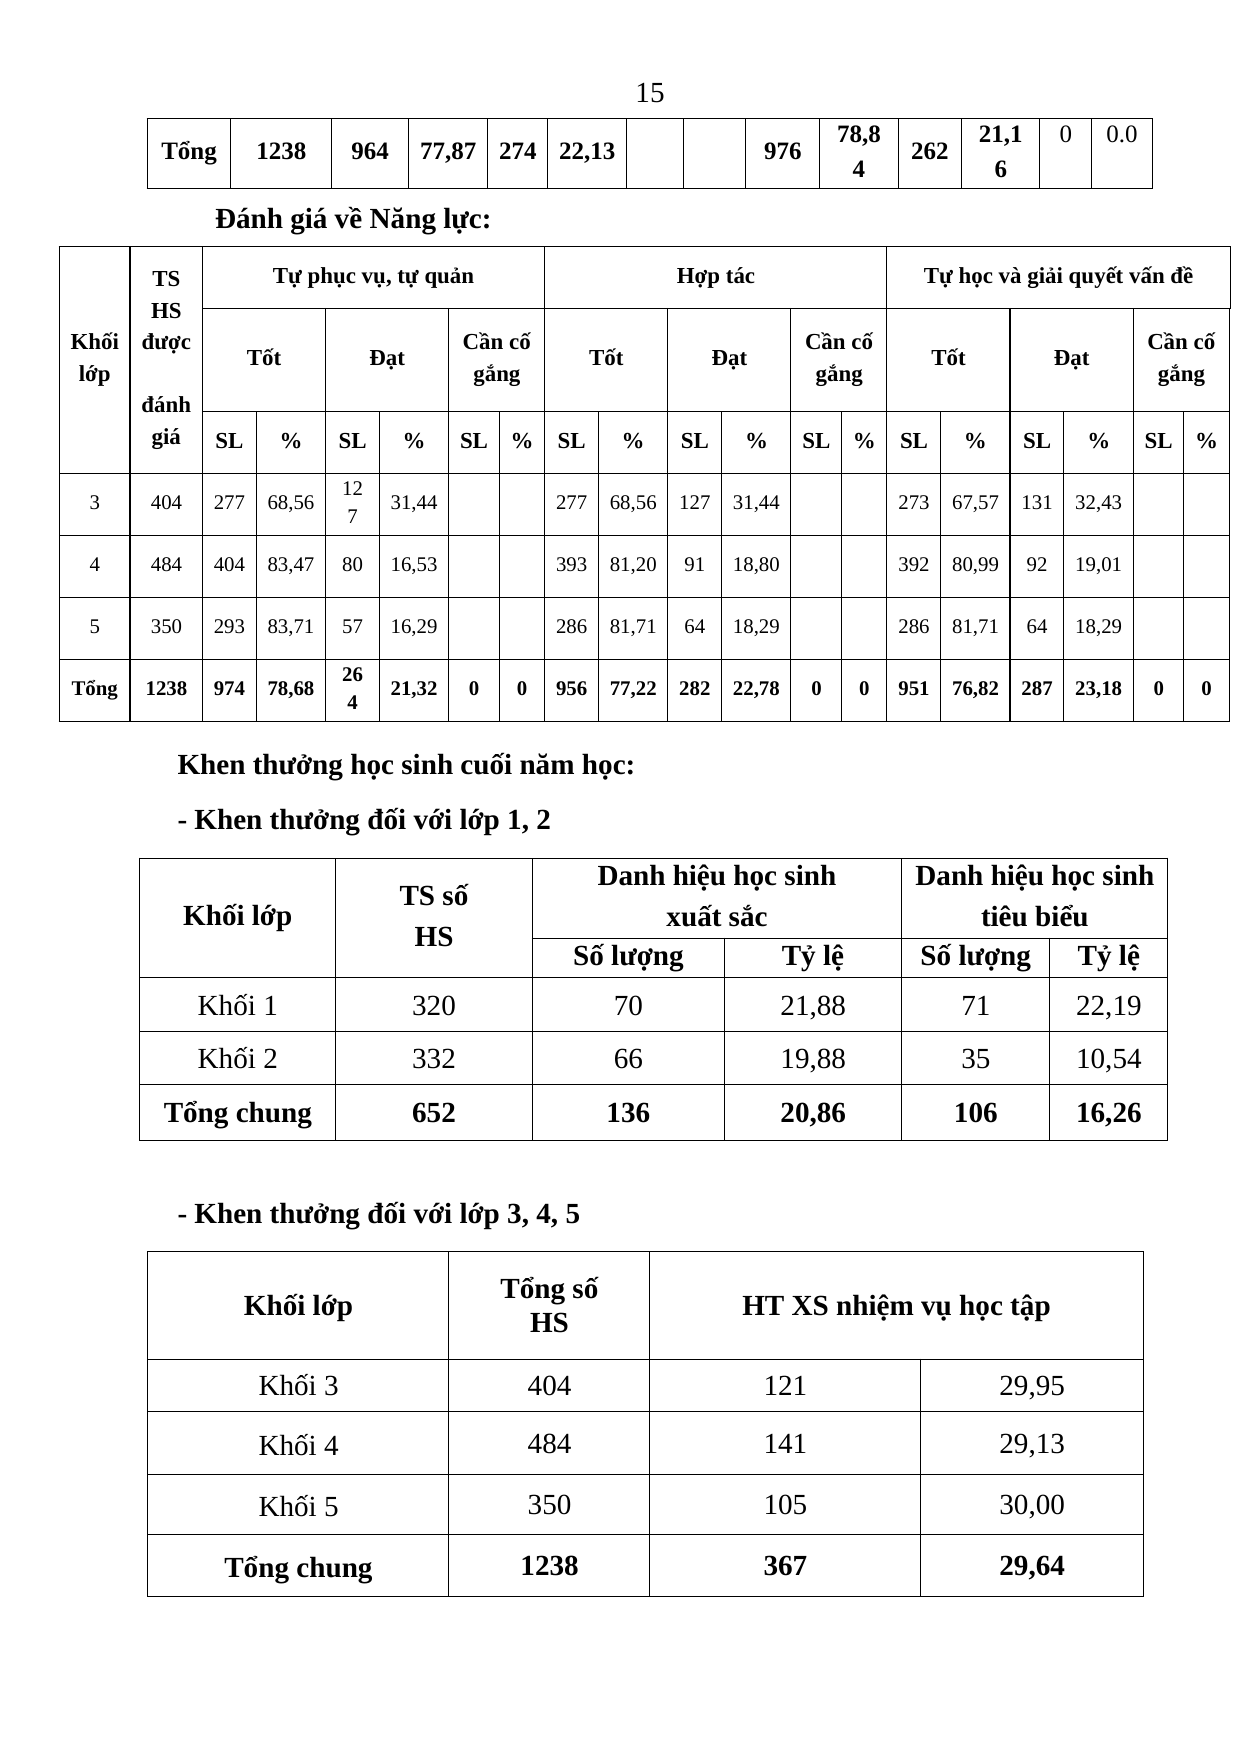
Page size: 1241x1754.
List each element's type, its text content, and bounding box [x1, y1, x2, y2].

table_cell 392 [887, 536, 940, 597]
table_cell Tổng chung [140, 1085, 335, 1139]
table_cell SL [326, 412, 379, 473]
table_cell 0.0 [1092, 119, 1152, 188]
table_cell Khối 5 [148, 1475, 448, 1533]
table_cell Đạt [326, 309, 448, 411]
table_cell [1184, 536, 1229, 597]
table_cell 0 [1134, 660, 1183, 721]
table_cell [1184, 474, 1229, 535]
table_header Khối lớp [140, 859, 335, 977]
table_cell Số lượng [533, 939, 724, 977]
table_cell 320 [336, 978, 532, 1031]
table_cell Khối 4 [148, 1412, 448, 1473]
table_cell [684, 119, 745, 188]
table_cell SL [791, 412, 841, 473]
table_cell Đạt [668, 309, 790, 411]
table_cell Tổng [148, 119, 230, 188]
table_cell 21,32 [380, 660, 448, 721]
text - Khen thưởng đối với lớp 3, 4, 5 [177, 1196, 1122, 1229]
table_header Tổng số HS [449, 1252, 649, 1358]
table_cell 1238 [131, 660, 202, 721]
table_cell 404 [203, 536, 256, 597]
table_cell Cần cố gắng [1134, 309, 1229, 411]
table_cell SL [668, 412, 721, 473]
table_cell [1184, 598, 1229, 659]
table_cell 277 [545, 474, 598, 535]
table_cell [791, 536, 841, 597]
table_cell 282 [668, 660, 721, 721]
table_cell 67,57 [941, 474, 1009, 535]
table_cell 21,88 [725, 978, 901, 1031]
table_cell 78,84 [820, 119, 898, 188]
table_cell 20,86 [725, 1085, 901, 1139]
table_cell Tổng [60, 660, 129, 721]
table_header Danh hiệu học sinh xuất sắc [533, 859, 901, 937]
table_cell 16,29 [380, 598, 448, 659]
table_cell 18,29 [1064, 598, 1133, 659]
table_cell [842, 474, 886, 535]
table_cell 286 [887, 598, 940, 659]
table_cell 1238 [231, 119, 331, 188]
table_cell [1134, 598, 1183, 659]
table_cell [449, 598, 499, 659]
table_cell 78,68 [257, 660, 325, 721]
table_cell 274 [488, 119, 547, 188]
table_header Hợp tác [545, 247, 886, 308]
table_cell 127 [326, 474, 379, 535]
table_cell 974 [203, 660, 256, 721]
table_cell [500, 598, 544, 659]
table_cell 19,88 [725, 1032, 901, 1084]
table_cell 80,99 [941, 536, 1009, 597]
table_cell [1134, 474, 1183, 535]
table_cell % [257, 412, 325, 473]
table_cell [500, 536, 544, 597]
table_cell 136 [533, 1085, 724, 1139]
table_cell % [722, 412, 790, 473]
table_cell [1134, 536, 1183, 597]
table_cell 81,20 [599, 536, 667, 597]
table_cell Đạt [1011, 309, 1133, 411]
table_cell [842, 536, 886, 597]
table_cell 70 [533, 978, 724, 1031]
table_cell Tỷ lệ [725, 939, 901, 977]
table_cell 350 [449, 1475, 649, 1533]
table_cell Khối 2 [140, 1032, 335, 1084]
table_cell 964 [332, 119, 408, 188]
table_cell Tốt [545, 309, 667, 411]
table_cell 287 [1011, 660, 1063, 721]
table_cell 350 [131, 598, 202, 659]
table_cell 264 [326, 660, 379, 721]
table_cell 404 [131, 474, 202, 535]
table_cell 92 [1011, 536, 1063, 597]
table_cell [791, 598, 841, 659]
table_cell % [380, 412, 448, 473]
table_cell 29,95 [921, 1360, 1143, 1411]
table_cell 652 [336, 1085, 532, 1139]
table_cell 0 [449, 660, 499, 721]
table_cell 0 [842, 660, 886, 721]
table_header Tự học và giải quyết vấn đề [887, 247, 1230, 308]
table_cell % [599, 412, 667, 473]
table_cell 976 [746, 119, 819, 188]
table_cell 81,71 [599, 598, 667, 659]
table_cell 404 [449, 1360, 649, 1411]
table_cell 22,19 [1050, 978, 1167, 1031]
table_cell 106 [902, 1085, 1049, 1139]
table_cell [500, 474, 544, 535]
table_cell Tốt [887, 309, 1009, 411]
table_cell 29,64 [921, 1535, 1143, 1596]
table_cell SL [203, 412, 256, 473]
table_cell 0 [1184, 660, 1229, 721]
table_cell 77,87 [409, 119, 487, 188]
table_cell 68,56 [257, 474, 325, 535]
table_cell 23,18 [1064, 660, 1133, 721]
table_cell 4 [60, 536, 129, 597]
table_cell 16,53 [380, 536, 448, 597]
table_cell 64 [668, 598, 721, 659]
table_cell 32,43 [1064, 474, 1133, 535]
table_cell 22,78 [722, 660, 790, 721]
table_cell 18,80 [722, 536, 790, 597]
table_cell Số lượng [902, 939, 1049, 977]
table_cell 393 [545, 536, 598, 597]
table_cell 0 [500, 660, 544, 721]
table_cell Tỷ lệ [1050, 939, 1167, 977]
table_cell 35 [902, 1032, 1049, 1084]
table_cell 951 [887, 660, 940, 721]
table_cell 131 [1011, 474, 1063, 535]
table_cell SL [1011, 412, 1063, 473]
table_cell 22,13 [548, 119, 626, 188]
table_cell 81,71 [941, 598, 1009, 659]
table_header TS số HS [336, 859, 532, 977]
table_cell 83,71 [257, 598, 325, 659]
table_cell 10,54 [1050, 1032, 1167, 1084]
table_cell SL [545, 412, 598, 473]
table_cell SL [887, 412, 940, 473]
table_header HT XS nhiệm vụ học tập [650, 1252, 1143, 1358]
table_cell 484 [449, 1412, 649, 1473]
table_cell 1238 [449, 1535, 649, 1596]
table_cell 57 [326, 598, 379, 659]
table_cell [449, 474, 499, 535]
table_cell 83,47 [257, 536, 325, 597]
table_header Khối lớp [148, 1252, 448, 1358]
table_cell [627, 119, 683, 188]
table_cell [842, 598, 886, 659]
table_cell Cần cố gắng [791, 309, 886, 411]
table_cell 262 [899, 119, 961, 188]
table_cell 31,44 [722, 474, 790, 535]
table_cell 29,13 [921, 1412, 1143, 1473]
table_cell 956 [545, 660, 598, 721]
table_cell 76,82 [941, 660, 1009, 721]
table_cell Tốt [203, 309, 325, 411]
text - Khen thưởng đối với lớp 1, 2 [177, 802, 1122, 836]
table_cell 367 [650, 1535, 920, 1596]
table_cell 0 [791, 660, 841, 721]
table_cell 66 [533, 1032, 724, 1084]
table_cell 16,26 [1050, 1085, 1167, 1139]
table_cell 30,00 [921, 1475, 1143, 1533]
table_cell [791, 474, 841, 535]
table_cell 18,29 [722, 598, 790, 659]
text Đánh giá về Năng lực: [215, 201, 1122, 235]
table_cell Tổng chung [148, 1535, 448, 1596]
table_cell 127 [668, 474, 721, 535]
table_cell 68,56 [599, 474, 667, 535]
table_cell 3 [60, 474, 129, 535]
table_cell 19,01 [1064, 536, 1133, 597]
table_cell 64 [1011, 598, 1063, 659]
table_cell % [500, 412, 544, 473]
table_cell 71 [902, 978, 1049, 1031]
table_cell % [1064, 412, 1133, 473]
table_cell 121 [650, 1360, 920, 1411]
table_cell Cần cố gắng [449, 309, 544, 411]
table_cell SL [1134, 412, 1183, 473]
table_cell 293 [203, 598, 256, 659]
table_header Khối lớp [60, 247, 129, 473]
table_cell 332 [336, 1032, 532, 1084]
table_cell 80 [326, 536, 379, 597]
table_header Tự phục vụ, tự quản [203, 247, 544, 308]
table_cell SL [449, 412, 499, 473]
table_cell 77,22 [599, 660, 667, 721]
table_cell % [1184, 412, 1229, 473]
table_cell 5 [60, 598, 129, 659]
table_cell 273 [887, 474, 940, 535]
table_cell [449, 536, 499, 597]
table_cell % [941, 412, 1009, 473]
table_cell 141 [650, 1412, 920, 1473]
table_cell 105 [650, 1475, 920, 1533]
text Khen thưởng học sinh cuối năm học: [177, 747, 1122, 781]
table_cell 484 [131, 536, 202, 597]
table_cell % [842, 412, 886, 473]
table_cell 286 [545, 598, 598, 659]
table_cell Khối 3 [148, 1360, 448, 1411]
table_cell Khối 1 [140, 978, 335, 1031]
table_cell 91 [668, 536, 721, 597]
table_cell 277 [203, 474, 256, 535]
table_header TS HS được đánh giá [131, 247, 202, 473]
table_cell 31,44 [380, 474, 448, 535]
table_cell 0 [1040, 119, 1091, 188]
table_header Danh hiệu học sinh tiêu biểu [902, 859, 1167, 937]
table_cell 21,16 [962, 119, 1039, 188]
